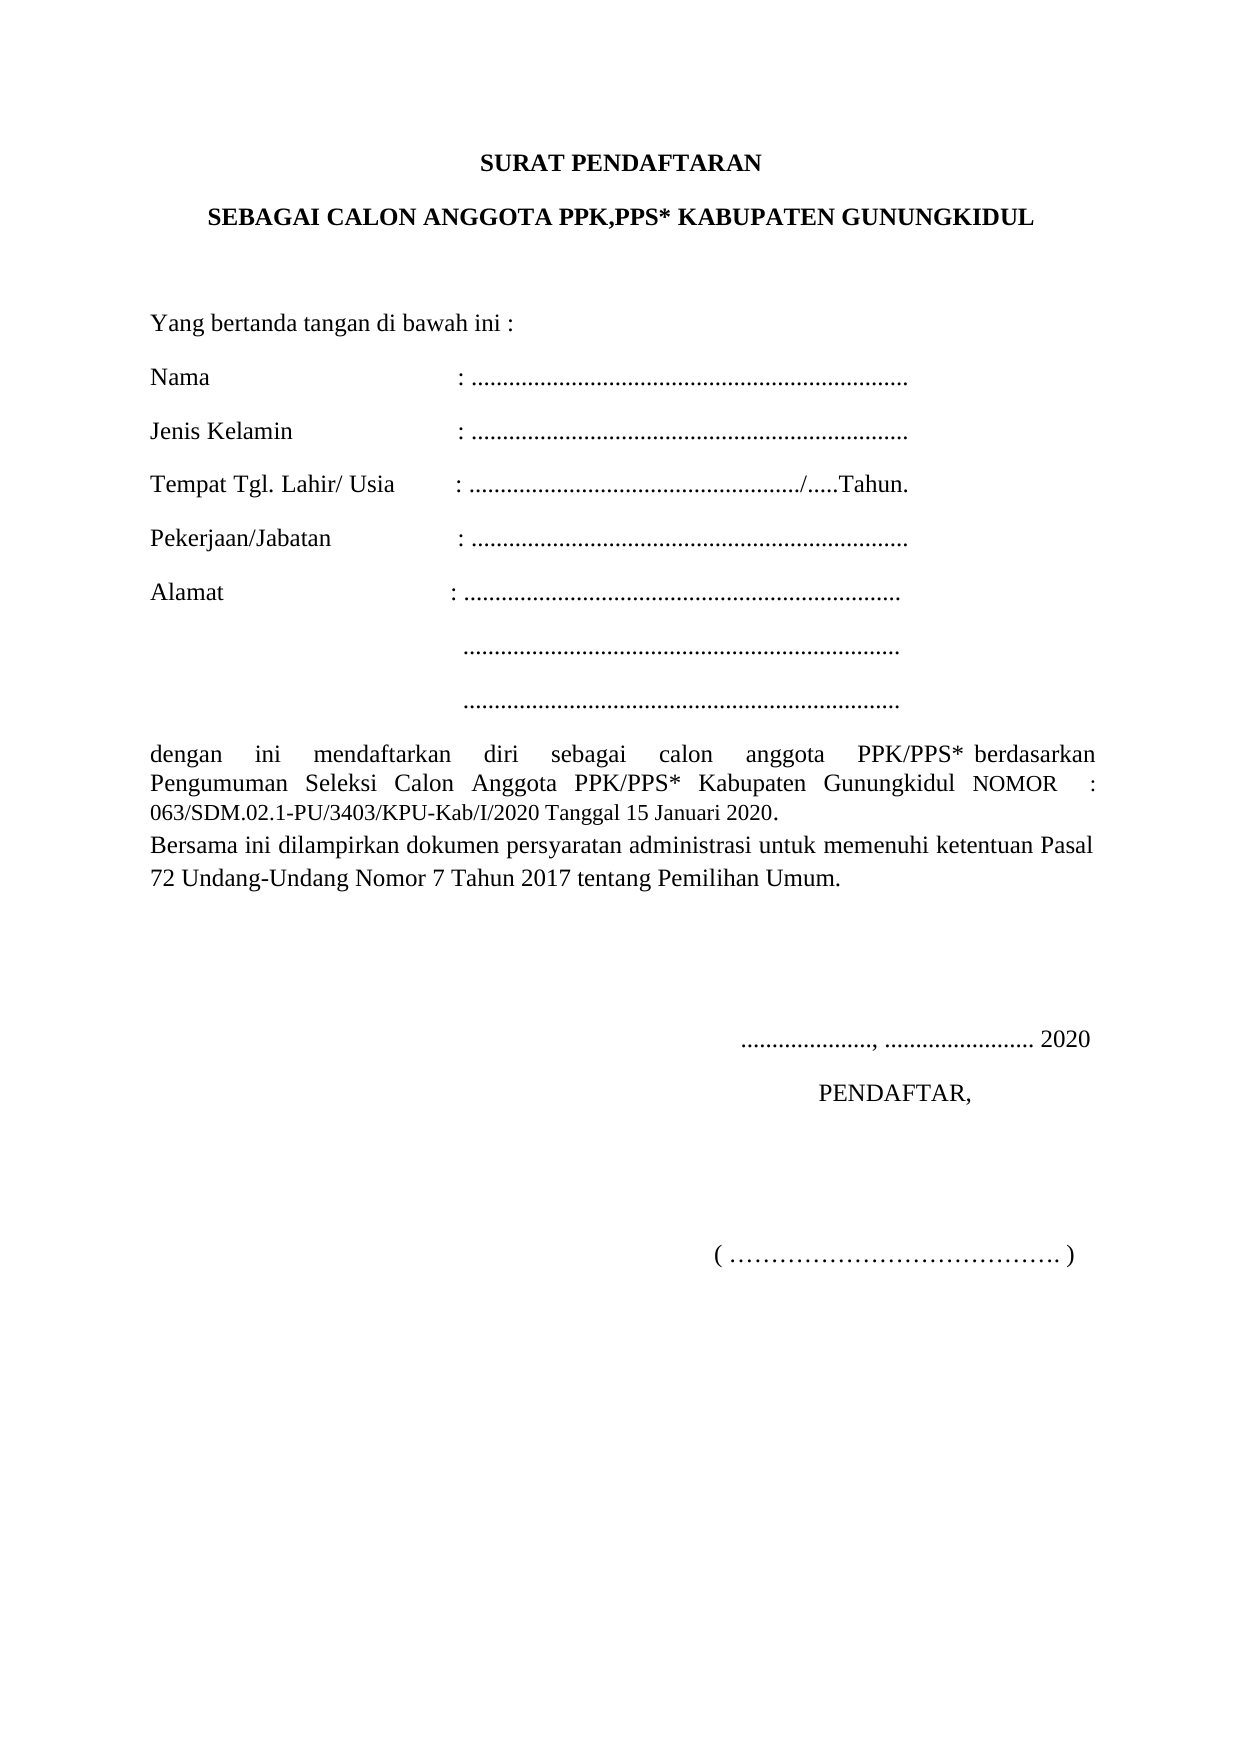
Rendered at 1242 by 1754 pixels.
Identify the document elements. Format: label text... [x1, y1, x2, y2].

text SEBAGAI CALON ANGGOTA PPK,PPS* KABUPATEN GUNUNGKIDUL [167, 202, 1075, 231]
text Nama : ...................................................................... Jenis Kelamin : ...................................................................... Tempat Tgl. Lahir/ Usia : ...................................................../.....Tahun. Pekerjaan/Jabatan : ...................................................................... Alamat : ...................................................................... [150, 362, 908, 606]
text SURAT PENDAFTARAN [476, 148, 766, 177]
text ( …………………………………. ) [714, 1239, 1104, 1267]
text ...................................................................... [463, 631, 1104, 660]
text dengan ini mendaftarkan diri sebagai calon anggota PPK/PPS* berdasarkan Pengumuman Seleksi Calon Anggota PPK/PPS* Kabupaten Gunungkidul NOMOR : 063/SDM.02.1-PU/3403/KPU-Kab/I/2020 Tanggal 15 Januari 2020. [150, 739, 1096, 825]
text Yang bertanda tangan di bawah ini : [150, 308, 517, 337]
text ....................., ........................ 2020 [740, 1024, 1104, 1053]
text Bersama ini dilampirkan dokumen persyaratan administrasi untuk memenuhi ketentuan Pasal [150, 830, 1095, 858]
text PENDAFTAR, [139, 1078, 972, 1106]
text ...................................................................... [463, 685, 1104, 714]
text 72 Undang-Undang Nomor 7 Tahun 2017 tentang Pemilihan Umum. [150, 863, 845, 891]
